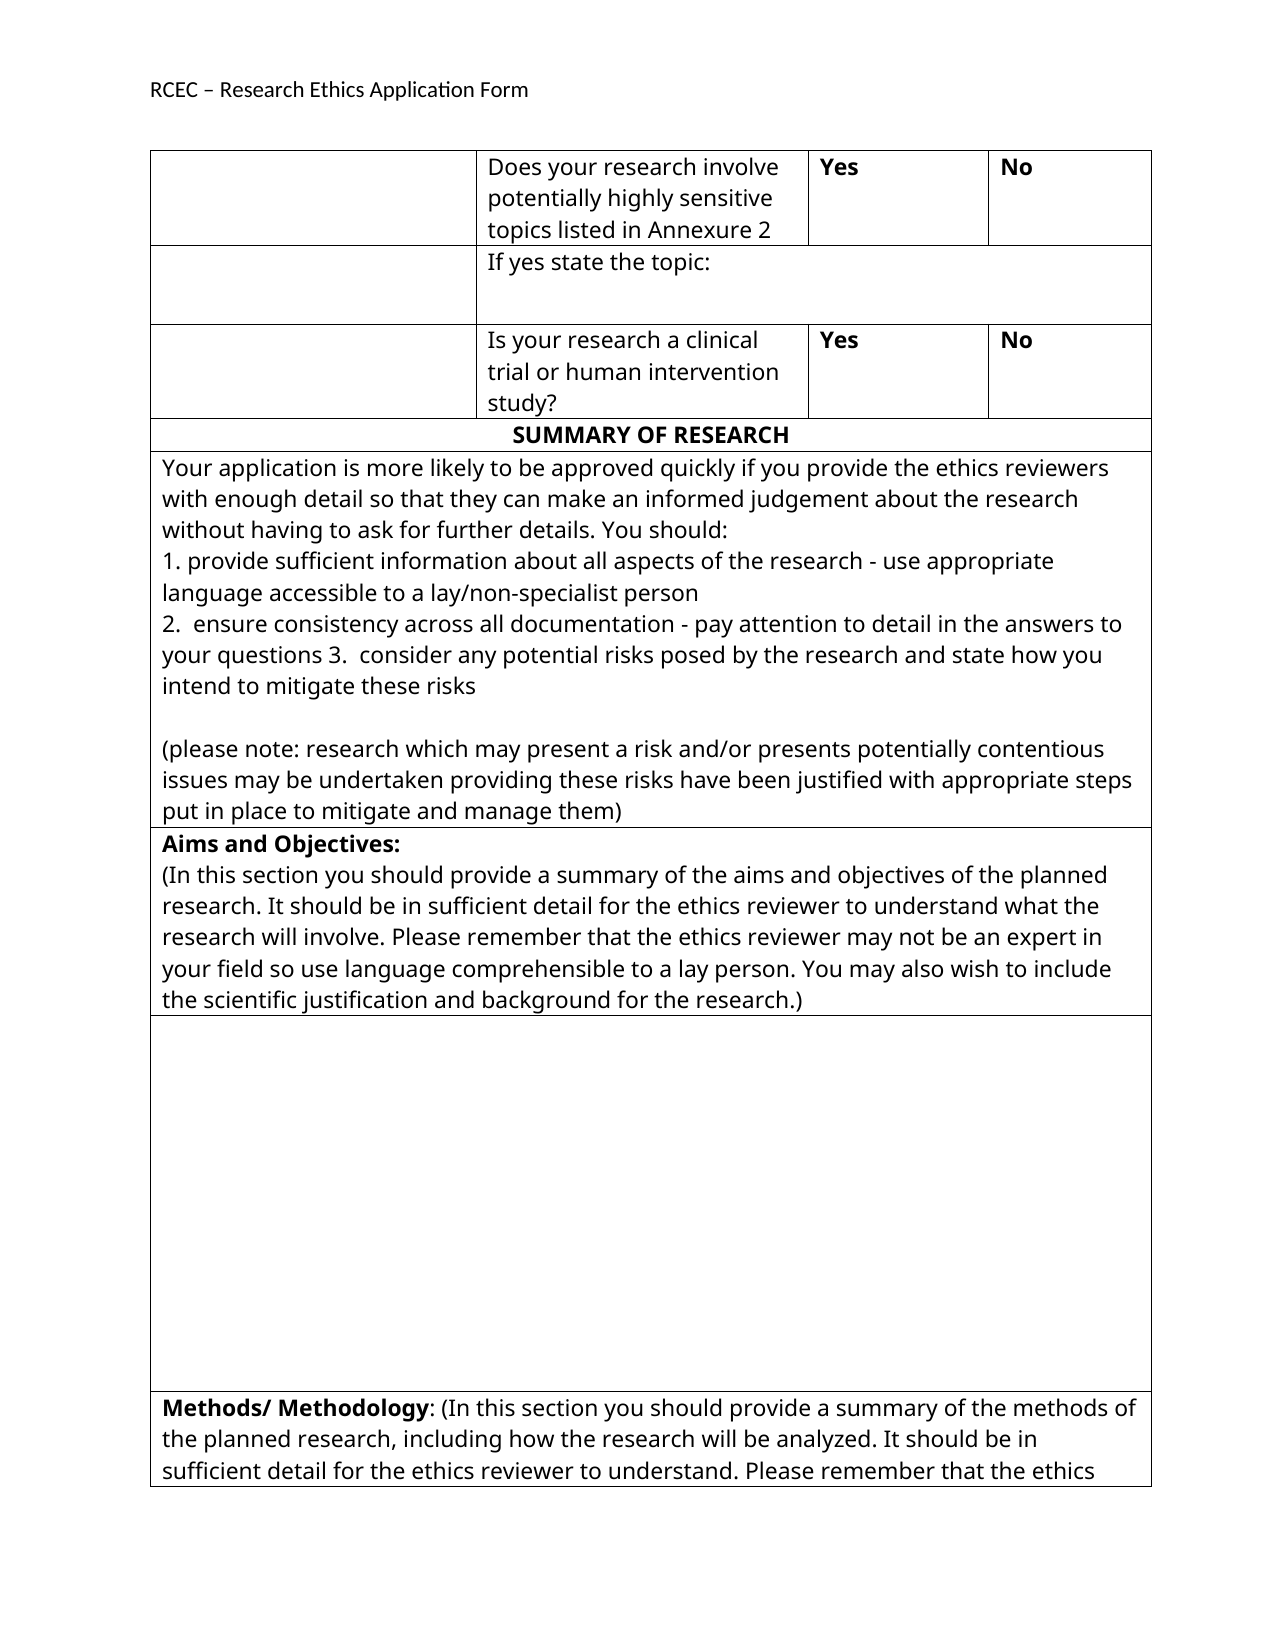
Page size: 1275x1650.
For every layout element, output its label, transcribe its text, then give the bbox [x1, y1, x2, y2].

table_cell [151, 1016, 1151, 1391]
table_cell Is your research a clinical trial or human intervention study? [477, 325, 808, 418]
table_cell Yes [809, 151, 988, 245]
table_cell No [989, 151, 1151, 245]
table_cell Yes [809, 325, 988, 418]
table_cell Aims and Objectives: (In this section you should provide a summary of the aims and objectives of the planned research. It should be in sufficient detail for the ethics reviewer to understand what the research will involve. Please remember that the ethics reviewer may not be an expert in your field so use language comprehensible to a lay person. You may also wish to include the scientific justification and background for the research.) [151, 828, 1151, 1015]
table_cell Does your research involve potentially highly sensitive topics listed in Annexure 2 [477, 151, 808, 245]
table_cell If yes state the topic: [477, 246, 1151, 323]
table_cell No [989, 325, 1151, 418]
table_cell [151, 151, 476, 245]
table_cell SUMMARY OF RESEARCH [151, 419, 1151, 451]
table_cell Your application is more likely to be approved quickly if you provide the ethics reviewers with enough detail so that they can make an informed judgement about the research without having to ask for further details. You should: 1. provide sufficient information about all aspects of the research - use appropriate language accessible to a lay/non-specialist person 2. ensure consistency across all documentation - pay attention to detail in the answers to your questions 3. consider any potential risks posed by the research and state how you intend to mitigate these risks (please note: research which may present a risk and/or presents potentially contentious issues may be undertaken providing these risks have been justified with appropriate steps put in place to mitigate and manage them) [151, 452, 1151, 827]
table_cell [151, 1392, 1151, 1486]
table_cell [151, 325, 476, 418]
table_cell [151, 246, 476, 323]
